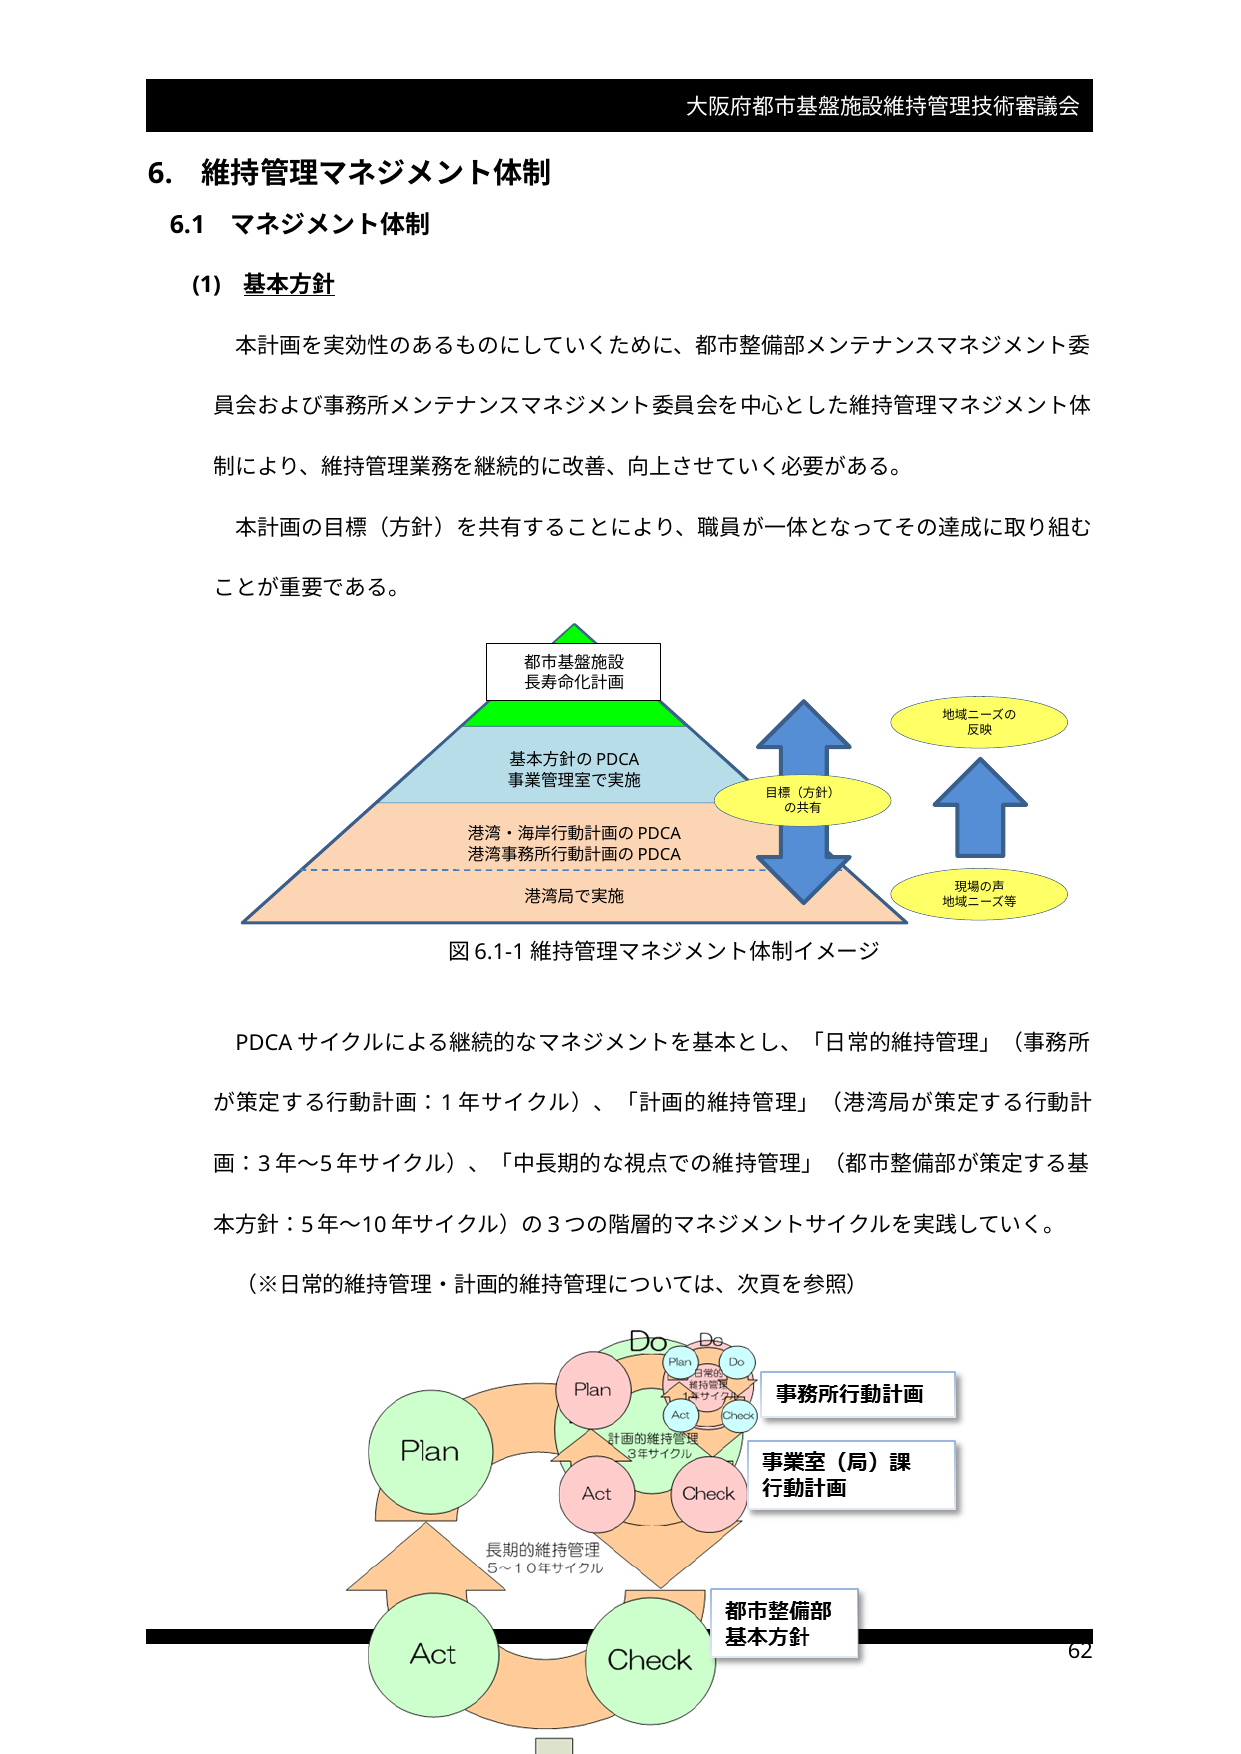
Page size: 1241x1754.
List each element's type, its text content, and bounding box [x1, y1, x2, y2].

subtitle 維持管理マネジメント体制 [148, 149, 1092, 192]
list 本計画の目標（方針）を共有することにより、職員が一体となってその達成に取り組むことが重要である。 [213, 495, 1092, 616]
subtitle マネジメント体制 [169, 192, 1071, 252]
list PDCAサイクルによる継続的なマネジメントを基本とし、「日常的維持管理」（事務所が策定する行動計画：1年サイクル）、「計画的維持管理」（港湾局が策定する行動計画：3年～5年サイクル）、「中長期的な視点での維持管理」（都市整備部が策定する基本方針：5年～10年サイクル）の3つの階層的マネジメントサイクルを実践していく。 [213, 1010, 1092, 1253]
subtitle 基本方針 [192, 252, 1092, 313]
list 本計画を実効性のあるものにしていくために、都市整備部メンテナンスマネジメント委員会および事務所メンテナンスマネジメント委員会を中心とした維持管理マネジメント体制により、維持管理業務を継続的に改善、向上させていく必要がある。 [213, 313, 1092, 495]
list 図6.1-1 維持管理マネジメント体制イメージ [213, 919, 1092, 980]
picture [341, 1326, 968, 1754]
list （※日常的維持管理・計画的維持管理については、次頁を参照） [213, 1253, 1092, 1313]
